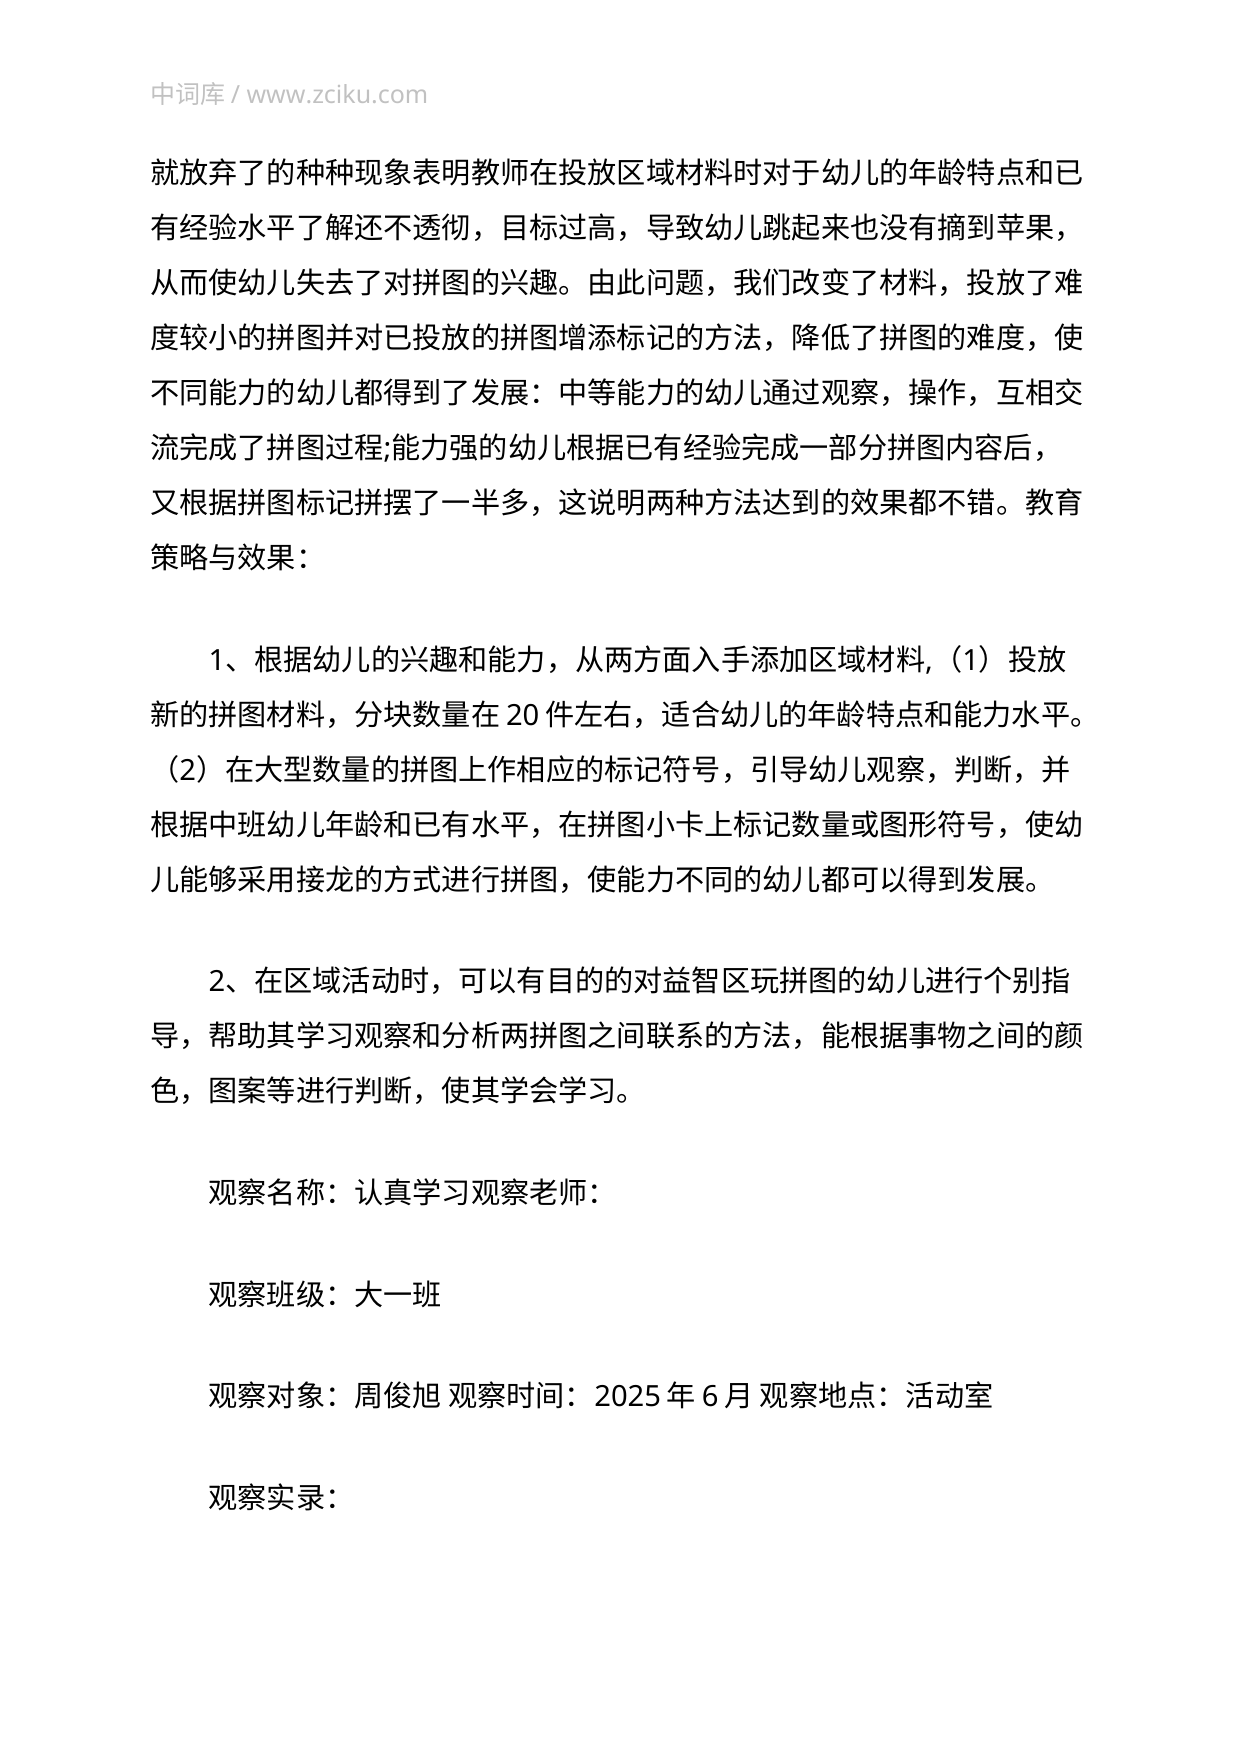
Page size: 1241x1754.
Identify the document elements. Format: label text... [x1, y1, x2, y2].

text 观察班级：大一班 [150, 1271, 1090, 1313]
text 1、根据幼儿的兴趣和能力，从两方面入手添加区域材料,（1）投放新的拼图材料，分块数量在20件左右，适合幼儿的年龄特点和能力水平。（2）在大型数量的拼图上作相应的标记符号，引导幼儿观察，判断，并根据中班幼儿年龄和已有水平，在拼图小卡上标记数量或图形符号，使幼儿能够采用接龙的方式进行拼图，使能力不同的幼儿都可以得到发展。 [150, 636, 1090, 898]
text 观察对象：周俊旭 观察时间：2025年6月 观察地点：活动室 [150, 1373, 1090, 1415]
text 观察实录： [150, 1475, 1090, 1517]
text 2、在区域活动时，可以有目的的对益智区玩拼图的幼儿进行个别指导，帮助其学习观察和分析两拼图之间联系的方法，能根据事物之间的颜色，图案等进行判断，使其学会学习。 [150, 958, 1090, 1110]
text 观察名称：认真学习观察老师： [150, 1169, 1090, 1212]
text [150, 150, 1090, 577]
